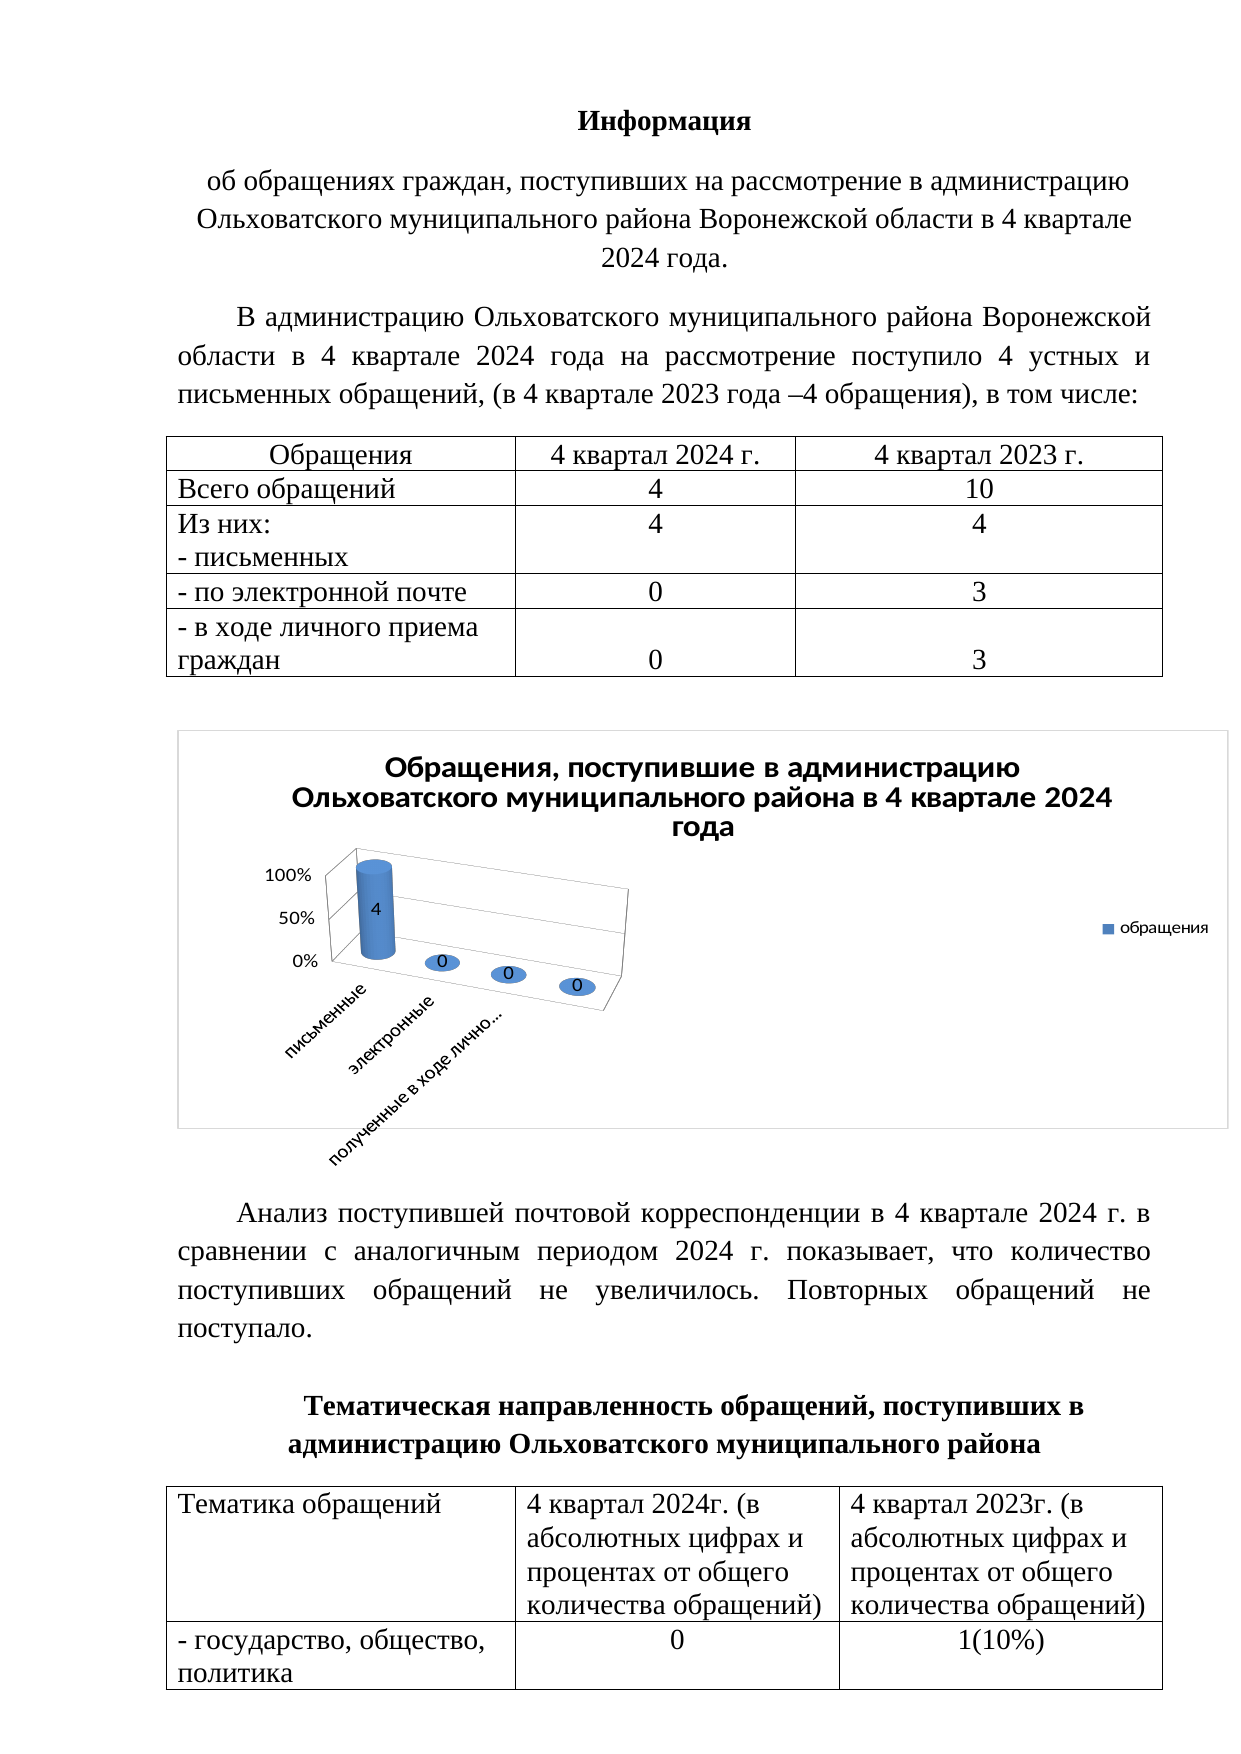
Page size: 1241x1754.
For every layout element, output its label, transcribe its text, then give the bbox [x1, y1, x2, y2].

text Информация [177, 103, 1152, 137]
table_cell 4 [516, 506, 795, 573]
table_header Обращения [167, 437, 515, 470]
table_cell 0 [516, 609, 795, 676]
table_cell Всего обращений [167, 471, 515, 505]
table_cell 10 [796, 471, 1162, 505]
table_cell 4 [796, 506, 1162, 573]
table_cell 0 [516, 1622, 839, 1689]
text Анализ поступившей почтовой корреспонденции в 4 квартале 2024 г. в сравнении с аналогичным периодом 2024 г. показывает, что количество поступивших обращений не увеличилось. Повторных обращений не поступало. [177, 1195, 1152, 1344]
table_cell 0 [516, 574, 795, 608]
table_cell - по электронной почте [167, 574, 515, 608]
table_header 4 квартал 2023г. (в абсолютных цифрах и процентах от общего количества обращений) [840, 1487, 1162, 1621]
text об обращениях граждан, поступивших на рассмотрение в администрацию Ольховатского муниципального района Воронежской области в 4 квартале 2024 года. [177, 163, 1152, 273]
table_header 4 квартал 2023 г. [796, 437, 1162, 470]
table_cell 4 [516, 471, 795, 505]
table_header 4 квартал 2024г. (в абсолютных цифрах и процентах от общего количества обращений) [516, 1487, 839, 1621]
table_cell - в ходе личного приема граждан [167, 609, 515, 676]
table_header 4 квартал 2024 г. [516, 437, 795, 470]
table_cell 3 [796, 574, 1162, 608]
table_cell 3 [796, 609, 1162, 676]
table_cell - государство, общество, политика [167, 1622, 515, 1689]
text В администрацию Ольховатского муниципального района Воронежской области в 4 квартале 2024 года на рассмотрение поступило 4 устных и письменных обращений, (в 4 квартале 2023 года –4 обращения), в том числе: [177, 299, 1152, 410]
table_header Тематика обращений [167, 1487, 515, 1621]
text Тематическая направленность обращений, поступивших в администрацию Ольховатского муниципального района [177, 1388, 1152, 1460]
table_cell 1(10%) [840, 1622, 1162, 1689]
table_cell Из них: - письменных [167, 506, 515, 573]
